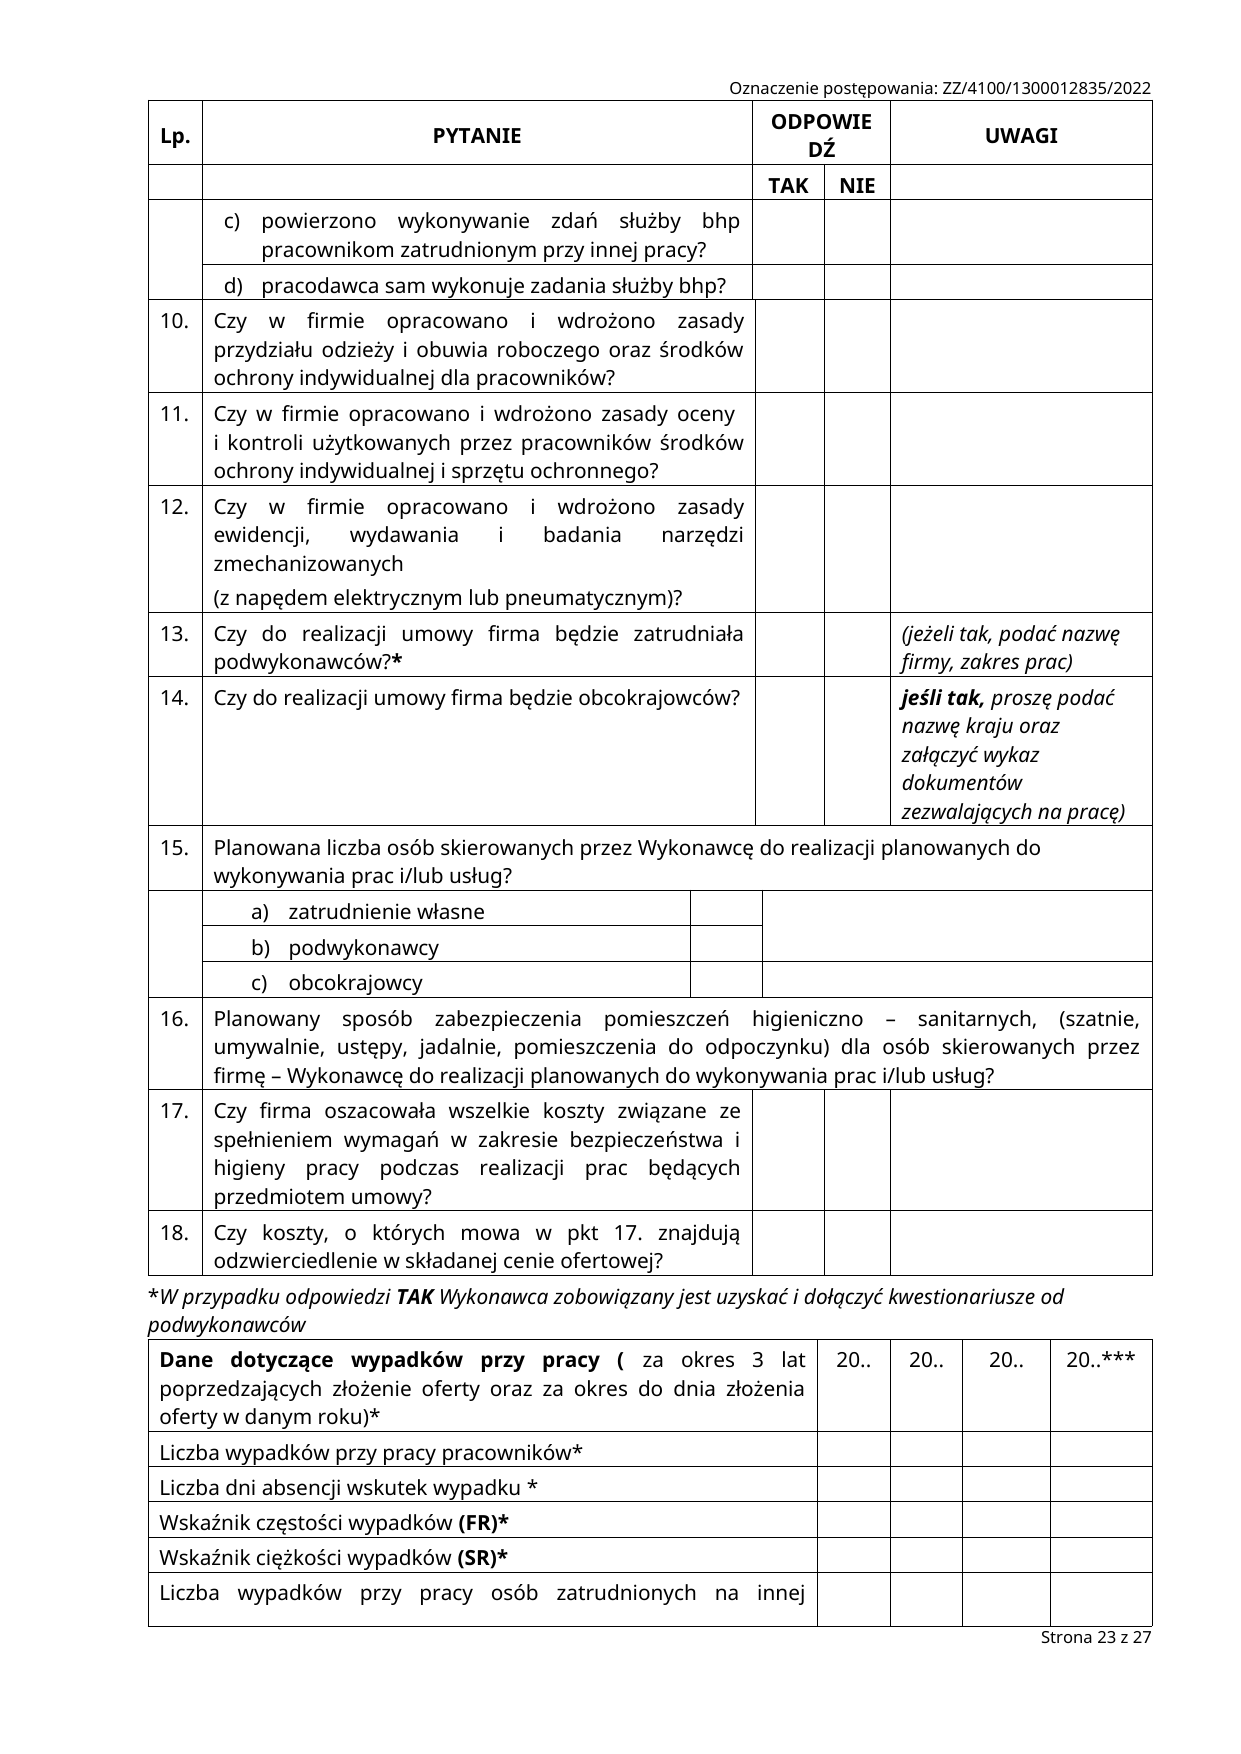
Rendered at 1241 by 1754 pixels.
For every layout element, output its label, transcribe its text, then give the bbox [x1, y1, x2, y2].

table_cell [1051, 1538, 1152, 1572]
table_cell 13. [149, 613, 202, 676]
table_header UWAGI [891, 101, 1152, 164]
table_cell [825, 300, 890, 392]
table_cell [149, 165, 202, 199]
table_cell [763, 962, 1152, 997]
table_cell [891, 1502, 962, 1536]
table_cell [825, 486, 890, 612]
table_cell pracodawca sam wykonuje zadania służby bhp? [203, 265, 752, 299]
table_cell obcokrajowcy [203, 962, 690, 997]
table_cell [825, 200, 890, 263]
table_cell Wskaźnik częstości wypadków (FR)* [149, 1502, 817, 1536]
table_cell Liczba wypadków przy pracy pracowników* [149, 1432, 817, 1466]
table_cell 17. [149, 1090, 202, 1210]
table_cell [963, 1467, 1050, 1501]
table_cell [691, 891, 762, 925]
table_cell NIE [825, 165, 890, 199]
table_cell [891, 265, 1152, 299]
table_cell [891, 200, 1152, 263]
table_cell Czy koszty, o których mowa w pkt 17. znajdują odzwierciedlenie w składanej cenie ofertowej? [203, 1211, 752, 1274]
table_cell [818, 1467, 890, 1501]
table_cell [963, 1502, 1050, 1536]
table_cell [825, 613, 890, 676]
table_cell Planowana liczba osób skierowanych przez Wykonawcę do realizacji planowanych do wykonywania prac i/lub usług? [203, 826, 1152, 889]
table_cell [756, 393, 824, 484]
table_cell [891, 1573, 962, 1626]
table_cell [753, 1211, 824, 1274]
table_cell jeśli tak, proszę podać nazwę kraju oraz załączyć wykaz dokumentów zezwalających na pracę) [891, 677, 1152, 825]
table_cell powierzono wykonywanie zdań służby bhp pracownikom zatrudnionym przy innej pracy? [203, 200, 752, 263]
table_cell [891, 165, 1152, 199]
table_cell [1051, 1502, 1152, 1536]
table_cell [1051, 1432, 1152, 1466]
table_cell zatrudnienie własne [203, 891, 690, 925]
table_cell 16. [149, 998, 202, 1089]
table_cell [818, 1538, 890, 1572]
table_cell [891, 393, 1152, 484]
table_cell 14. [149, 677, 202, 825]
table_cell [891, 1467, 962, 1501]
table_cell 12. [149, 486, 202, 612]
table_cell [756, 613, 824, 676]
table_cell [825, 393, 890, 484]
table_cell [753, 265, 824, 299]
table_cell 15. [149, 826, 202, 889]
table_cell [691, 962, 762, 997]
table_cell [691, 926, 762, 961]
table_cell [149, 1573, 817, 1626]
table_cell [825, 265, 890, 299]
table_header ODPOWIEDŹ [753, 101, 890, 164]
table_cell [825, 677, 890, 825]
table_cell [756, 300, 824, 392]
table_cell [963, 1432, 1050, 1466]
table_cell [891, 1090, 1152, 1210]
table_cell 10. [149, 300, 202, 392]
table_cell Planowany sposób zabezpieczenia pomieszczeń higieniczno – sanitarnych, (szatnie, umywalnie, ustępy, jadalnie, pomieszczenia do odpoczynku) dla osób skierowanych przez firmę – Wykonawcę do realizacji planowanych do wykonywania prac i/lub usług? [203, 998, 1152, 1089]
table_cell [963, 1573, 1050, 1626]
table_header 20.. [963, 1340, 1050, 1431]
table_cell 11. [149, 393, 202, 484]
table_cell [825, 1211, 890, 1274]
table_cell 18. [149, 1211, 202, 1274]
table_cell [753, 1090, 824, 1210]
table_cell Czy firma oszacowała wszelkie koszty związane ze spełnieniem wymagań w zakresie bezpieczeństwa i higieny pracy podczas realizacji prac będących przedmiotem umowy? [203, 1090, 752, 1210]
table_cell Czy w firmie opracowano i wdrożono zasady ewidencji, wydawania i badania narzędzi zmechanizowanych (z napędem elektrycznym lub pneumatycznym)? [203, 486, 755, 612]
table_cell [756, 677, 824, 825]
table_cell [203, 165, 752, 199]
table_cell [763, 891, 1152, 925]
table_cell TAK [753, 165, 824, 199]
table_header 20.. [818, 1340, 890, 1431]
table_cell [891, 1538, 962, 1572]
table_cell [818, 1502, 890, 1536]
table_header PYTANIE [203, 101, 752, 164]
table_cell [963, 1538, 1050, 1572]
table_cell [825, 1090, 890, 1210]
table_cell Czy w firmie opracowano i wdrożono zasady przydziału odzieży i obuwia roboczego oraz środków ochrony indywidualnej dla pracowników? [203, 300, 755, 392]
table_cell [891, 486, 1152, 612]
table_header 20.. [891, 1340, 962, 1431]
table_cell Liczba dni absencji wskutek wypadku * [149, 1467, 817, 1501]
table_header Lp. [149, 101, 202, 164]
table_cell Czy do realizacji umowy firma będzie obcokrajowców? [203, 677, 755, 825]
table_cell [818, 1432, 890, 1466]
table_cell [1051, 1467, 1152, 1501]
table_cell podwykonawcy [203, 926, 690, 961]
table_cell Wskaźnik ciężkości wypadków (SR)* [149, 1538, 817, 1572]
table_cell (jeżeli tak, podać nazwę firmy, zakres prac) [891, 613, 1152, 676]
table_cell [1051, 1573, 1152, 1626]
table_cell [891, 1211, 1152, 1274]
table_cell [753, 200, 824, 263]
table_cell Czy w firmie opracowano i wdrożono zasady oceny i kontroli użytkowanych przez pracowników środków ochrony indywidualnej i sprzętu ochronnego? [203, 393, 755, 484]
table_header 20..*** [1051, 1340, 1152, 1431]
table_cell [891, 300, 1152, 392]
table_cell [763, 925, 1152, 961]
table_cell [149, 891, 202, 997]
table_cell [818, 1573, 890, 1626]
table_cell Czy do realizacji umowy firma będzie zatrudniała podwykonawców?* [203, 613, 755, 676]
table_cell [756, 486, 824, 612]
table_header Dane dotyczące wypadków przy pracy ( za okres 3 lat poprzedzających złożenie oferty oraz za okres do dnia złożenia oferty w danym roku)* [149, 1340, 817, 1431]
table_cell [891, 1432, 962, 1466]
text *W przypadku odpowiedzi TAK Wykonawca zobowiązany jest uzyskać i dołączyć kwestionariusze od podwykonawców [148, 1282, 1152, 1339]
